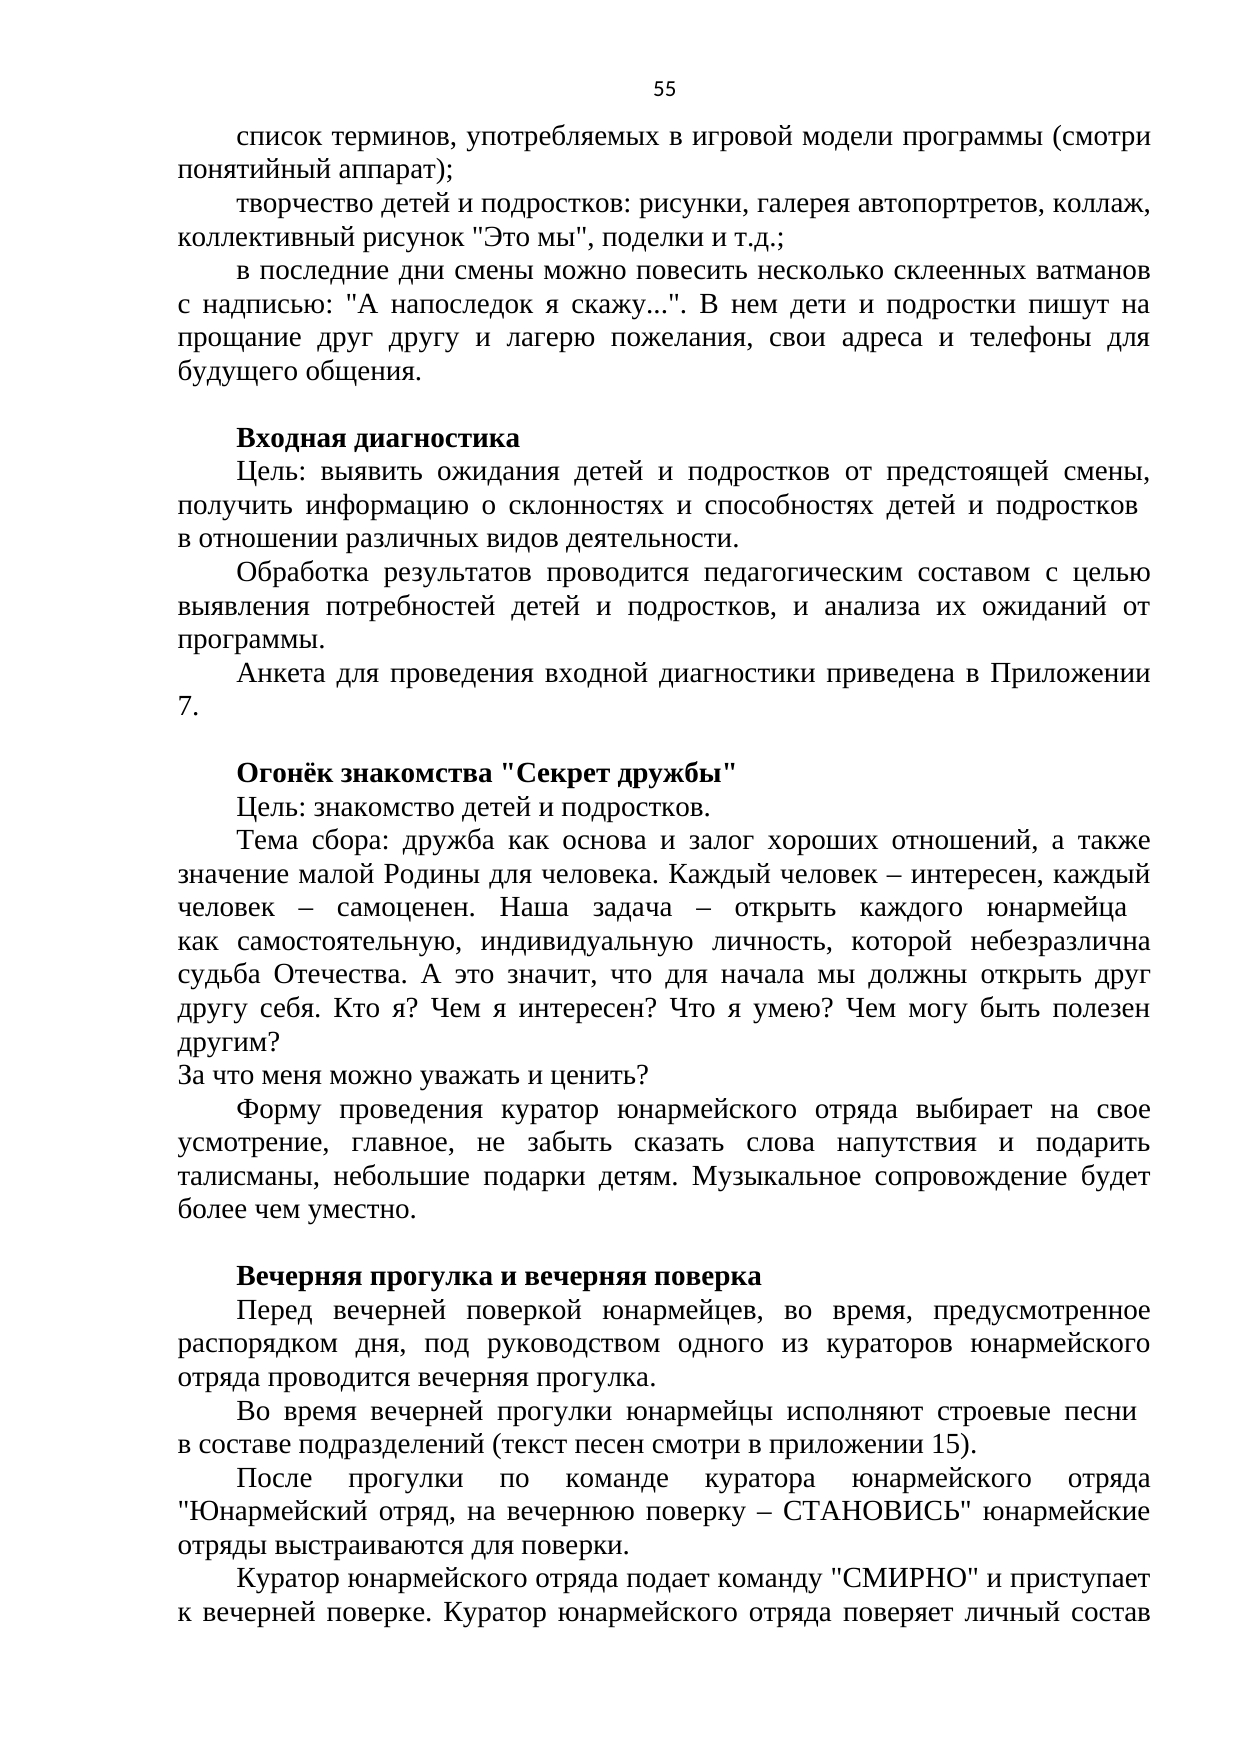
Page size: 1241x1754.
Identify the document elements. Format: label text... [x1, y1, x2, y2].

text Тема сбора: дружба как основа и залог хороших отношений, а также значение малой Родины для человека. Каждый человек – интересен, каждый человек – самоценен. Наша задача – открыть каждого юнармейца как самостоятельную, индивидуальную личность, которой небезразлична судьба Отечества. А это значит, что для начала мы должны открыть друг другу себя. Кто я? Чем я интересен? Что я умею? Чем могу быть полезен другим? За что меня можно уважать и ценить? [177, 822, 1152, 1091]
text в последние дни смены можно повесить несколько склеенных ватманов с надписью: "А напоследок я скажу...". В нем дети и подростки пишут на прощание друг другу и лагерю пожелания, свои адреса и телефоны для будущего общения. [177, 252, 1152, 386]
text Анкета для проведения входной диагностики приведена в Приложении 7. [177, 655, 1152, 722]
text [177, 1560, 1152, 1627]
text Огонёк знакомства "Секрет дружбы" [177, 755, 1152, 789]
text Вечерняя прогулка и вечерняя поверка [177, 1258, 1152, 1292]
text Перед вечерней поверкой юнармейцев, во время, предусмотренное распорядком дня, под руководством одного из кураторов юнармейского отряда проводится вечерняя прогулка. [177, 1292, 1152, 1393]
text Цель: знакомство детей и подростков. [177, 789, 1152, 822]
text После прогулки по команде куратора юнармейского отряда "Юнармейский отряд, на вечернюю поверку – СТАНОВИСЬ" юнармейские отряды выстраиваются для поверки. [177, 1460, 1152, 1560]
text список терминов, употребляемых в игровой модели программы (смотри понятийный аппарат); [177, 118, 1152, 185]
text Цель: выявить ожидания детей и подростков от предстоящей смены, получить информацию о склонностях и способностях детей и подростков в отношении различных видов деятельности. [177, 453, 1152, 554]
text творчество детей и подростков: рисунки, галерея автопортретов, коллаж, коллективный рисунок "Это мы", поделки и т.д.; [177, 185, 1152, 252]
text Входная диагностика [177, 420, 1152, 453]
text Форму проведения куратор юнармейского отряда выбирает на свое усмотрение, главное, не забыть сказать слова напутствия и подарить талисманы, небольшие подарки детям. Музыкальное сопровождение будет более чем уместно. [177, 1091, 1152, 1225]
text Во время вечерней прогулки юнармейцы исполняют строевые песни в составе подразделений (текст песен смотри в приложении 15). [177, 1393, 1152, 1460]
text Обработка результатов проводится педагогическим составом с целью выявления потребностей детей и подростков, и анализа их ожиданий от программы. [177, 554, 1152, 655]
